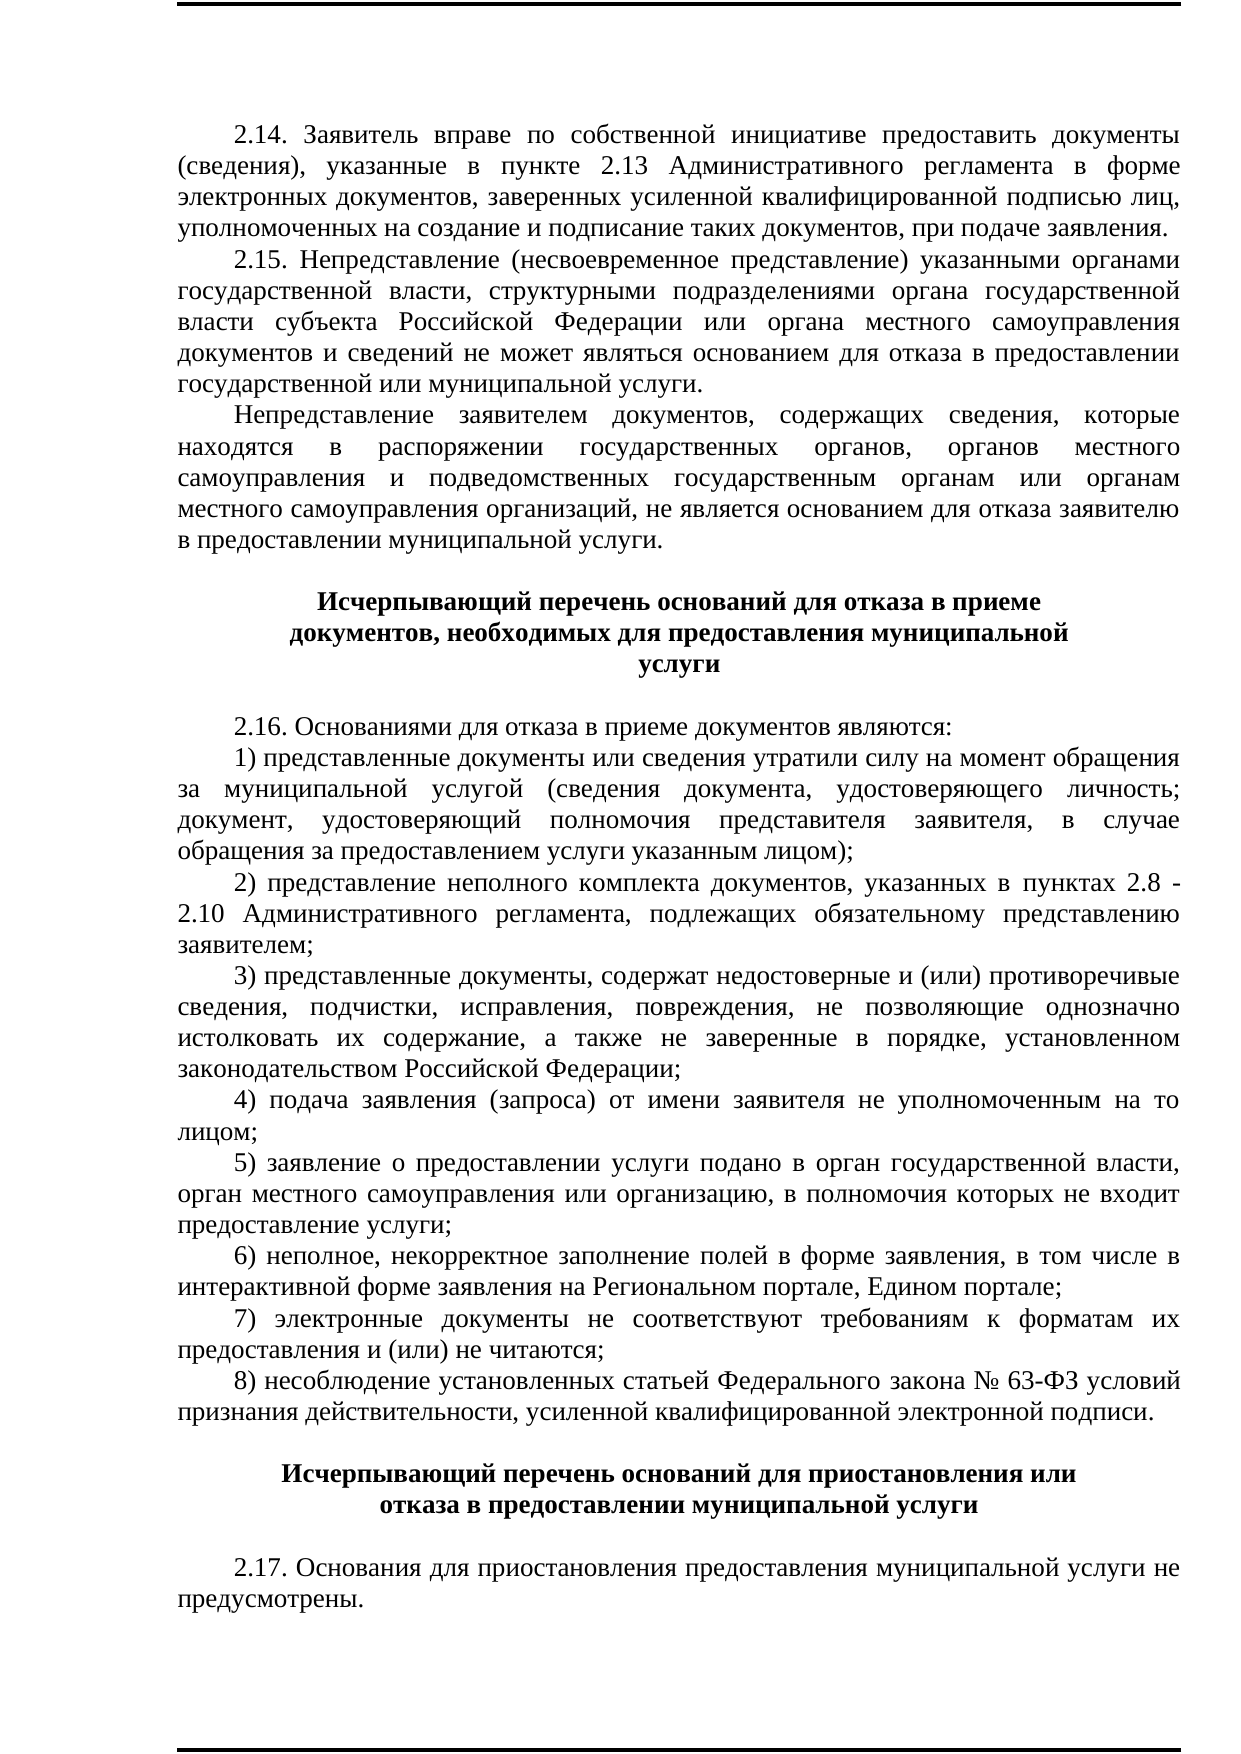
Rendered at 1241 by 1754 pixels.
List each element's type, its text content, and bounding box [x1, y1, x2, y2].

text 8) несоблюдение установленных статьей Федерального закона № 63-ФЗ условий признания действительности, усиленной квалифицированной электронной подписи. [177, 1364, 1181, 1426]
title отказа в предоставлении муниципальной услуги [177, 1488, 1181, 1520]
text 6) неполное, некорректное заполнение полей в форме заявления, в том числе в интерактивной форме заявления на Региональном портале, Едином портале; [177, 1239, 1181, 1302]
text 2.16. Основаниями для отказа в приеме документов являются: [177, 710, 1181, 741]
text 2.17. Основания для приостановления предоставления муниципальной услуги не предусмотрены. [177, 1551, 1181, 1613]
title услуги [177, 648, 1181, 679]
text 7) электронные документы не соответствуют требованиям к форматам их предоставления и (или) не читаются; [177, 1302, 1181, 1364]
text 3) представленные документы, содержат недостоверные и (или) противоречивые сведения, подчистки, исправления, повреждения, не позволяющие однозначно истолковать их содержание, а также не заверенные в порядке, установленном законодательством Российской Федерации; [177, 959, 1181, 1084]
title документов, необходимых для предоставления муниципальной [177, 616, 1181, 648]
text 2.15. Непредставление (несвоевременное представление) указанными органами государственной власти, структурными подразделениями органа государственной власти субъекта Российской Федерации или органа местного самоуправления документов и сведений не может являться основанием для отказа в предоставлении государственной или муниципальной услуги. [177, 243, 1181, 398]
title Исчерпывающий перечень оснований для приостановления или [177, 1457, 1181, 1488]
text 5) заявление о предоставлении услуги подано в орган государственной власти, орган местного самоуправления или организацию, в полномочия которых не входит предоставление услуги; [177, 1146, 1181, 1239]
title Исчерпывающий перечень оснований для отказа в приеме [177, 585, 1181, 616]
text 2) представление неполного комплекта документов, указанных в пунктах 2.8 - 2.10 Административного регламента, подлежащих обязательному представлению заявителем; [177, 866, 1181, 959]
text 4) подача заявления (запроса) от имени заявителя не уполномоченным на то лицом; [177, 1084, 1181, 1146]
text 1) представленные документы или сведения утратили силу на момент обращения за муниципальной услугой (сведения документа, удостоверяющего личность; документ, удостоверяющий полномочия представителя заявителя, в случае обращения за предоставлением услуги указанным лицом); [177, 741, 1181, 866]
text 2.14. Заявитель вправе по собственной инициативе предоставить документы (сведения), указанные в пункте 2.13 Административного регламента в форме электронных документов, заверенных усиленной квалифицированной подписью лиц, уполномоченных на создание и подписание таких документов, при подаче заявления. [177, 118, 1181, 243]
text Непредставление заявителем документов, содержащих сведения, которые находятся в распоряжении государственных органов, органов местного самоуправления и подведомственных государственным органам или органам местного самоуправления организаций, не является основанием для отказа заявителю в предоставлении муниципальной услуги. [177, 398, 1181, 554]
